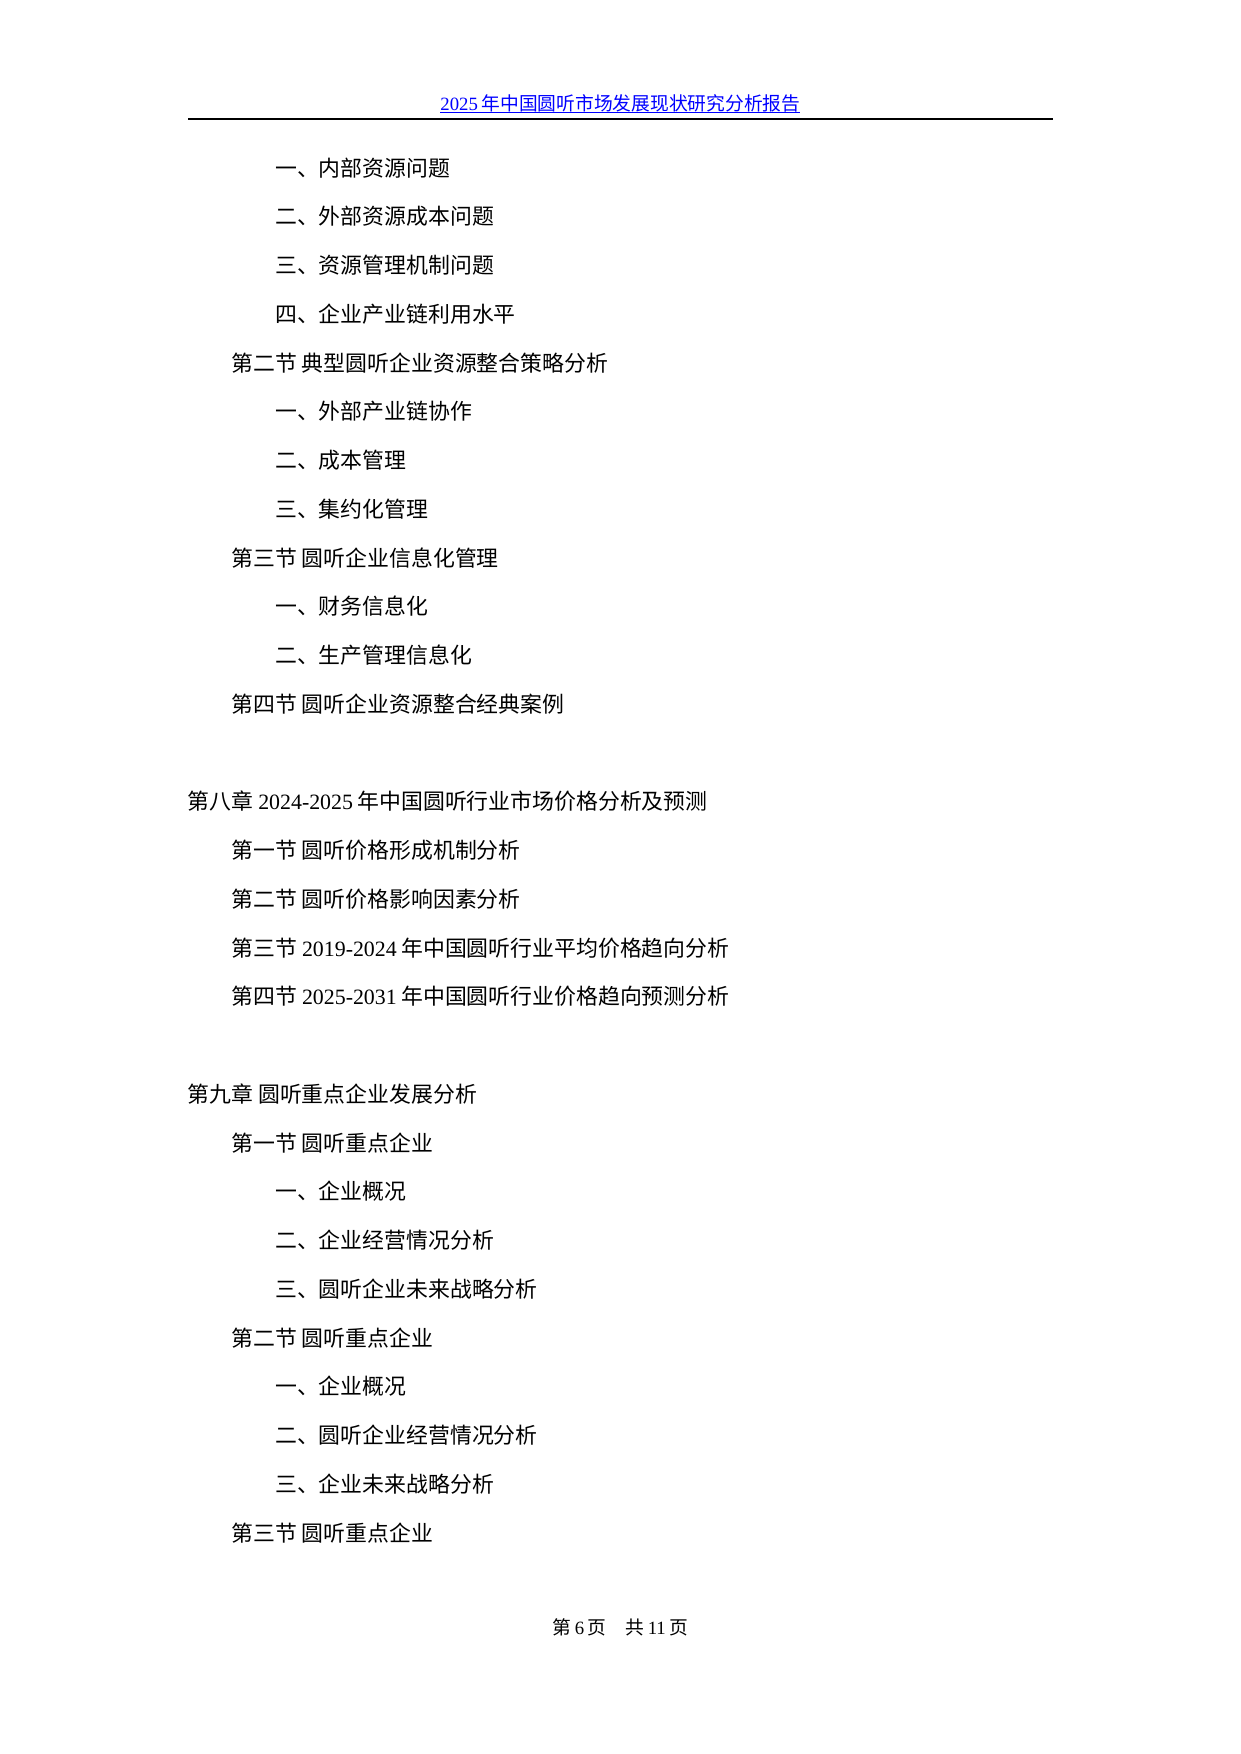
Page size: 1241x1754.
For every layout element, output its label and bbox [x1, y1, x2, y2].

text [187, 150, 1053, 1548]
